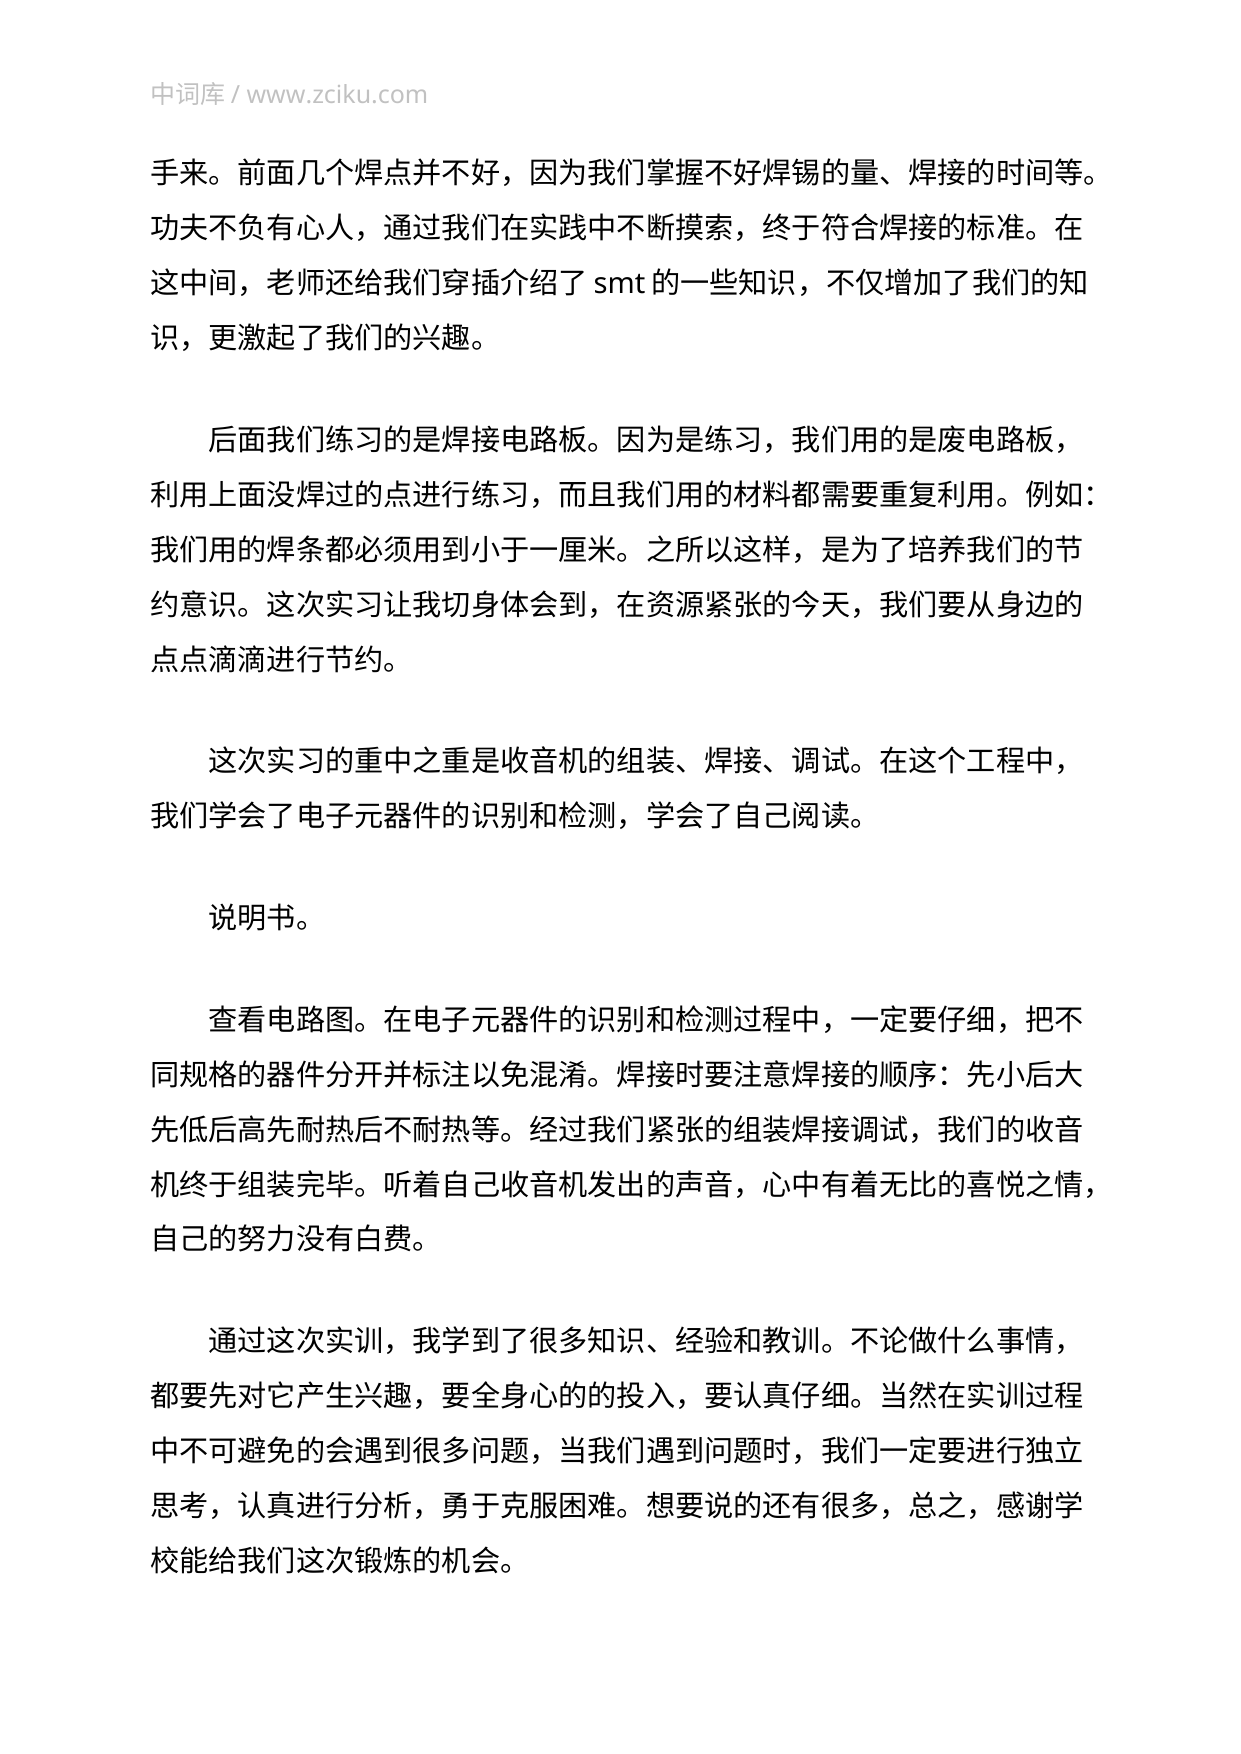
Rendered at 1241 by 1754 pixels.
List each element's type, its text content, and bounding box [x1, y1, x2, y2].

text 查看电路图。在电子元器件的识别和检测过程中，一定要仔细，把不同规格的器件分开并标注以免混淆。焊接时要注意焊接的顺序：先小后大先低后高先耐热后不耐热等。经过我们紧张的组装焊接调试，我们的收音机终于组装完毕。听着自己收音机发出的声音，心中有着无比的喜悦之情，自己的努力没有白费。 [150, 996, 1090, 1258]
text 后面我们练习的是焊接电路板。因为是练习，我们用的是废电路板，利用上面没焊过的点进行练习，而且我们用的材料都需要重复利用。例如：我们用的焊条都必须用到小于一厘米。之所以这样，是为了培养我们的节约意识。这次实习让我切身体会到，在资源紧张的今天，我们要从身边的点点滴滴进行节约。 [150, 417, 1090, 678]
text 说明书。 [150, 894, 1090, 937]
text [150, 150, 1090, 357]
text 通过这次实训，我学到了很多知识、经验和教训。不论做什么事情，都要先对它产生兴趣，要全身心的的投入，要认真仔细。当然在实训过程中不可避免的会遇到很多问题，当我们遇到问题时，我们一定要进行独立思考，认真进行分析，勇于克服困难。想要说的还有很多，总之，感谢学校能给我们这次锻炼的机会。 [150, 1318, 1090, 1579]
text 这次实习的重中之重是收音机的组装、焊接、调试。在这个工程中，我们学会了电子元器件的识别和检测，学会了自己阅读。 [150, 738, 1090, 835]
